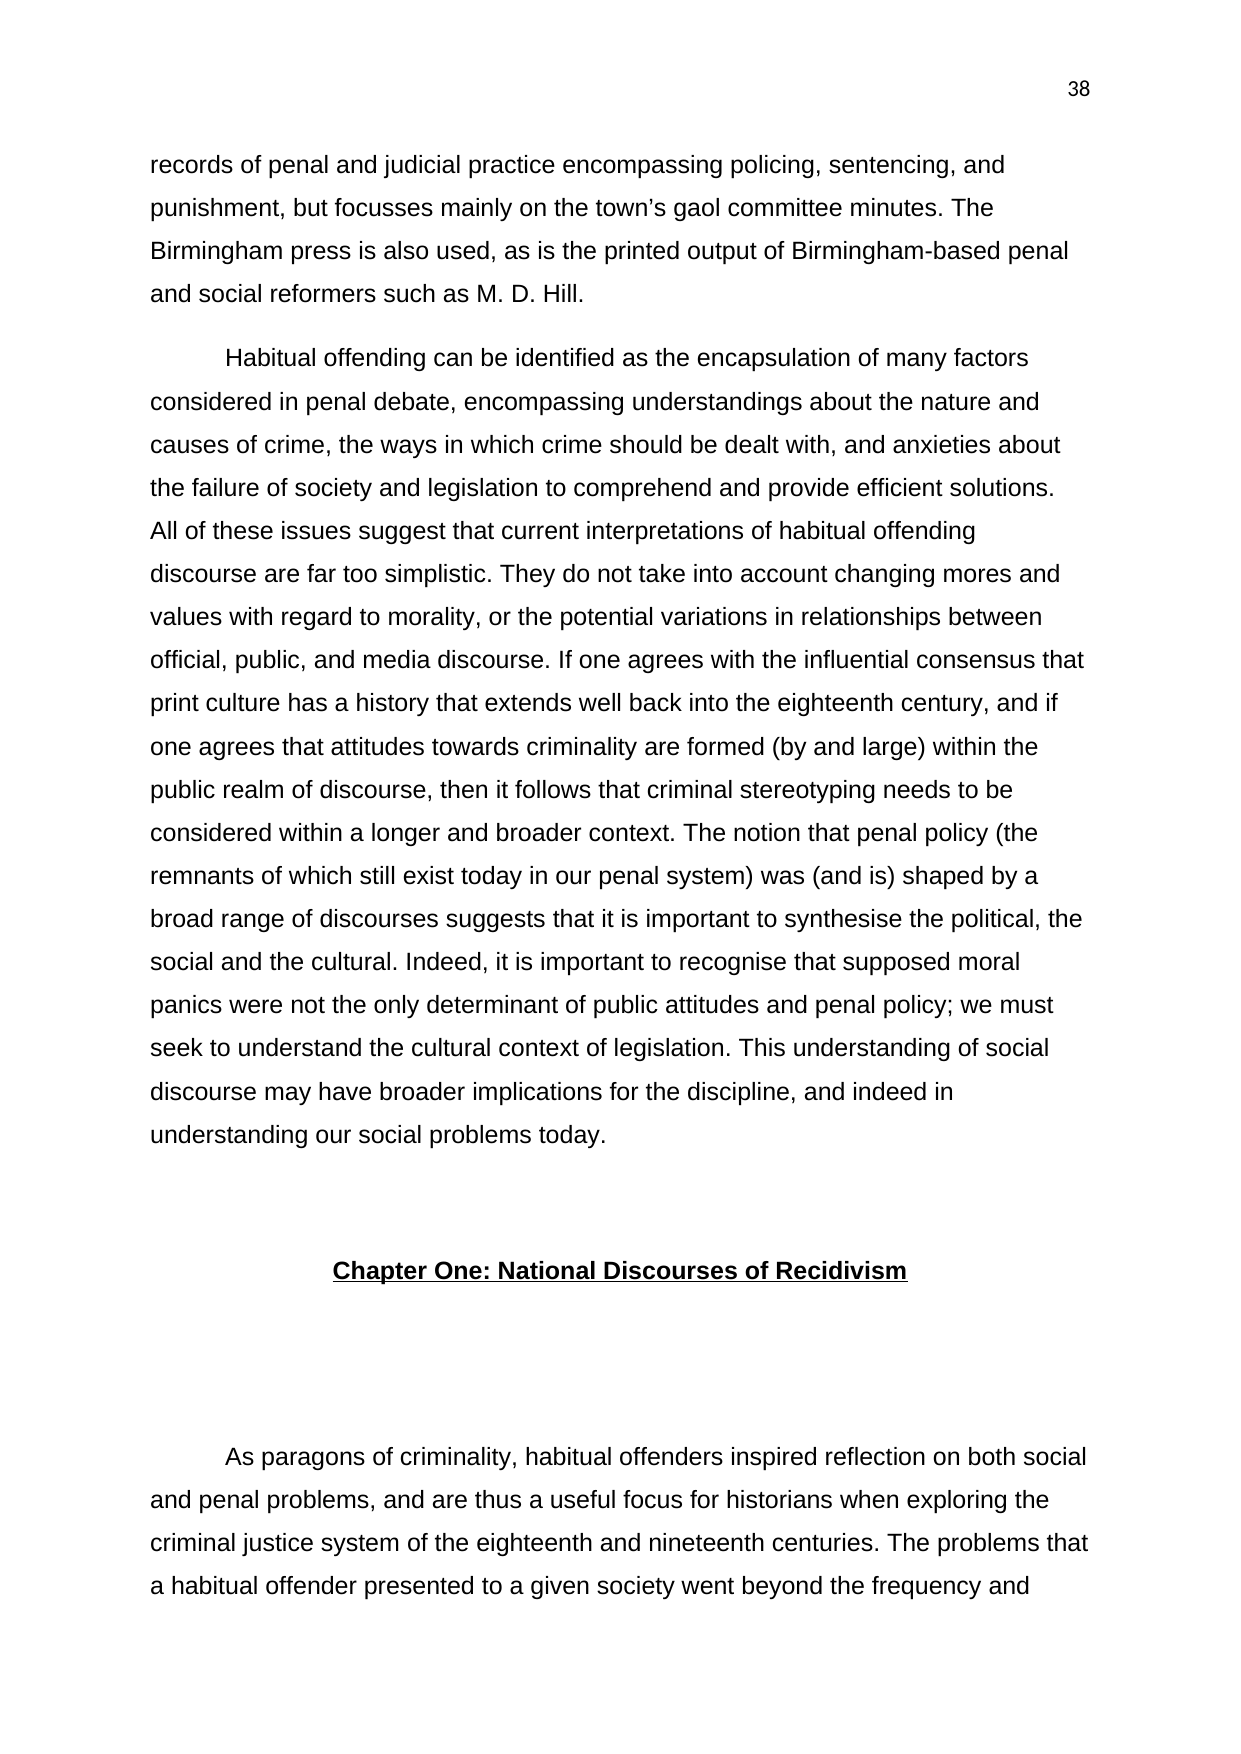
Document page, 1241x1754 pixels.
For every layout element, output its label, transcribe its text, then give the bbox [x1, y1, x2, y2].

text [150, 150, 1090, 308]
text Habitual offending can be identified as the encapsulation of many factors considered in penal debate, encompassing understandings about the nature and causes of crime, the ways in which crime should be dealt with, and anxieties about the failure of society and legislation to comprehend and provide efficient solutions. All of these issues suggest that current interpretations of habitual offending discourse are far too simplistic. They do not take into account changing mores and values with regard to morality, or the potential variations in relationships between official, public, and media discourse. If one agrees with the influential consensus that print culture has a history that extends well back into the eighteenth century, and if one agrees that attitudes towards criminality are formed (by and large) within the public realm of discourse, then it follows that criminal stereotyping needs to be considered within a longer and broader context. The notion that penal policy (the remnants of which still exist today in our penal system) was (and is) shaped by a broad range of discourses suggests that it is important to synthesise the political, the social and the cultural. Indeed, it is important to recognise that supposed moral panics were not the only determinant of public attitudes and penal policy; we must seek to understand the cultural context of legislation. This understanding of social discourse may have broader implications for the discipline, and indeed in understanding our social problems today. [150, 343, 1090, 1148]
subtitle Chapter One: National Discourses of Recidivism [150, 1256, 1090, 1284]
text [150, 1442, 1090, 1600]
